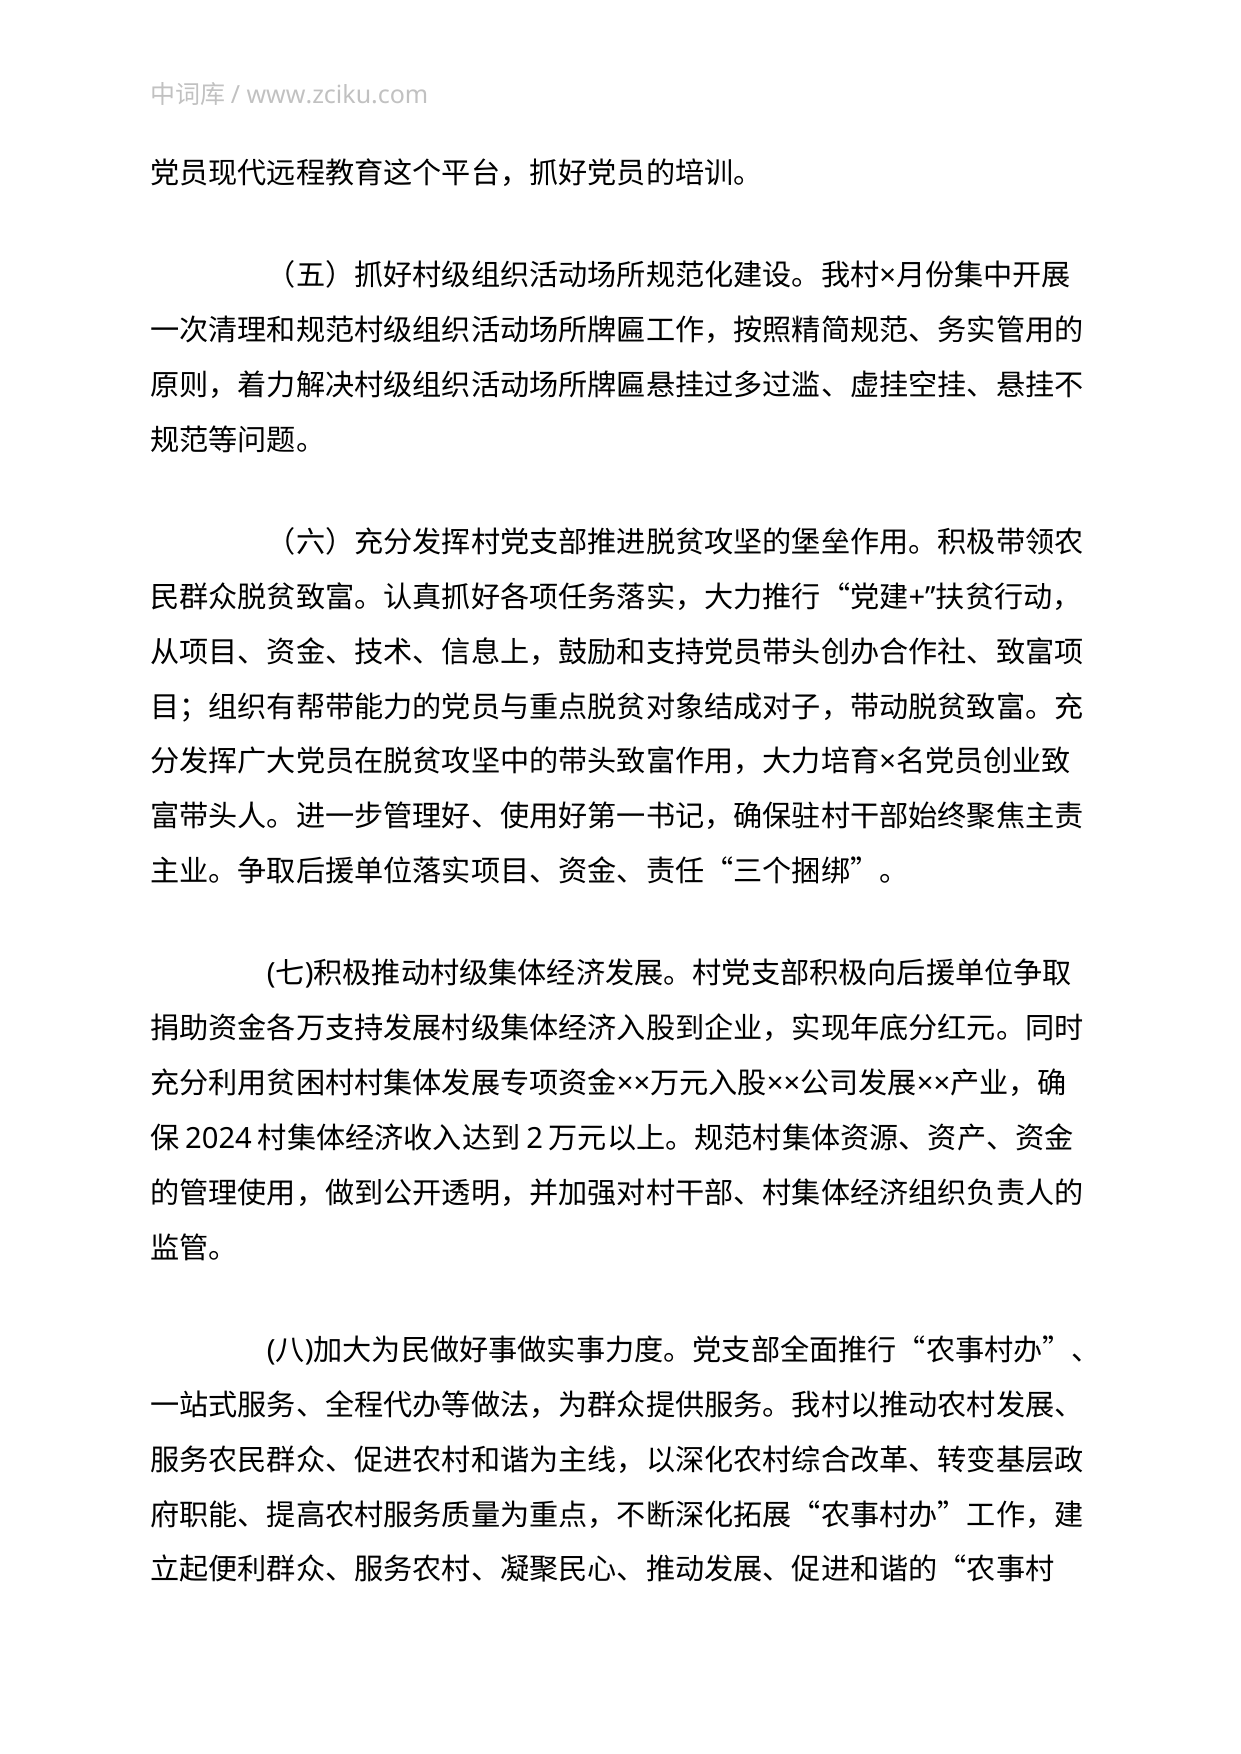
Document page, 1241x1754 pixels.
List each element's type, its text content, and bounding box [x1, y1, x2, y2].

text （六）充分发挥村党支部推进脱贫攻坚的堡垒作用。积极带领农民群众脱贫致富。认真抓好各项任务落实，大力推行“党建+”扶贫行动，从项目、资金、技术、信息上，鼓励和支持党员带头创办合作社、致富项目；组织有帮带能力的党员与重点脱贫对象结成对子，带动脱贫致富。充分发挥广大党员在脱贫攻坚中的带头致富作用，大力培育×名党员创业致富带头人。进一步管理好、使用好第一书记，确保驻村干部始终聚焦主责主业。争取后援单位落实项目、资金、责任“三个捆绑”。 [150, 518, 1090, 890]
text （五）抓好村级组织活动场所规范化建设。我村×月份集中开展一次清理和规范村级组织活动场所牌匾工作，按照精简规范、务实管用的原则，着力解决村级组织活动场所牌匾悬挂过多过滥、虚挂空挂、悬挂不规范等问题。 [150, 252, 1090, 459]
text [150, 150, 1090, 192]
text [150, 1326, 1090, 1588]
text (七)积极推动村级集体经济发展。村党支部积极向后援单位争取捐助资金各万支持发展村级集体经济入股到企业，实现年底分红元。同时充分利用贫困村村集体发展专项资金××万元入股××公司发展××产业，确保2024村集体经济收入达到2万元以上。规范村集体资源、资产、资金的管理使用，做到公开透明，并加强对村干部、村集体经济组织负责人的监管。 [150, 950, 1090, 1267]
